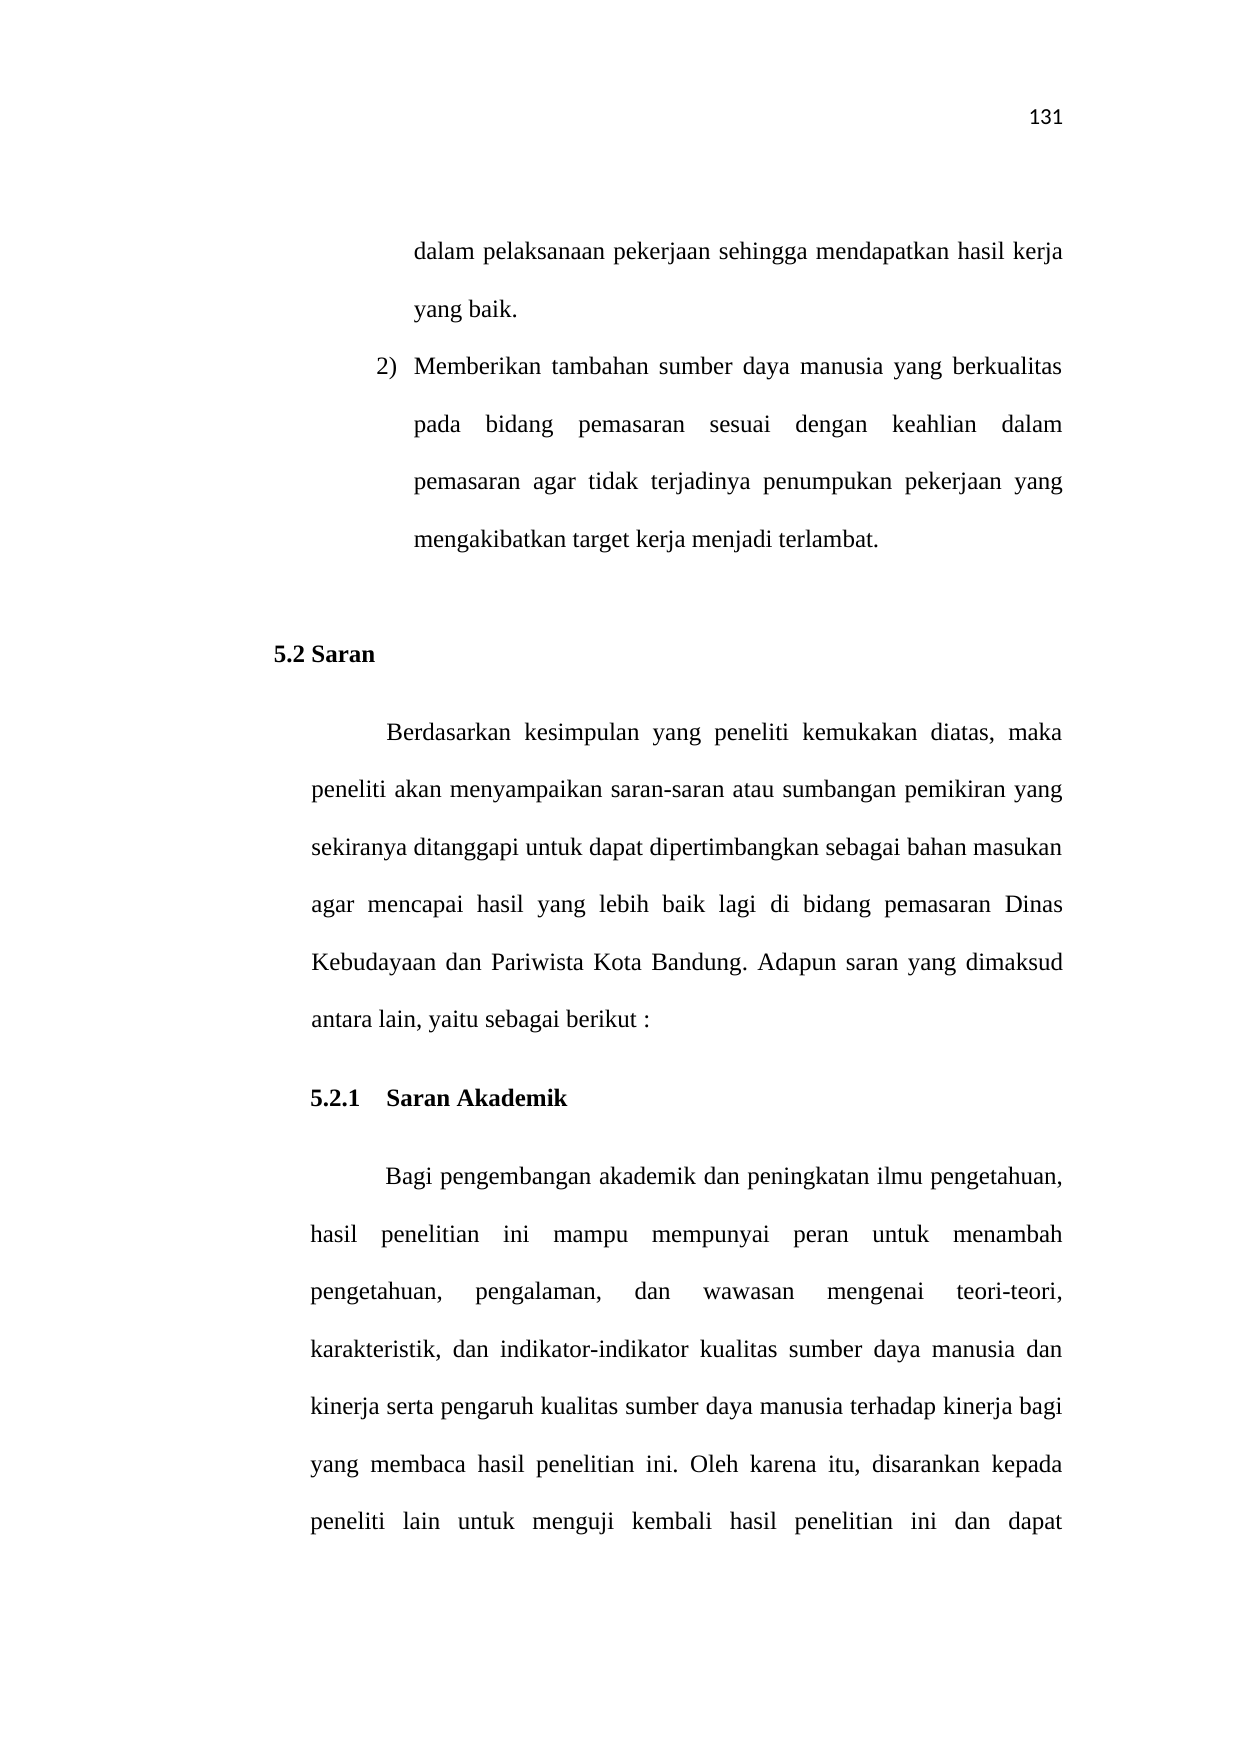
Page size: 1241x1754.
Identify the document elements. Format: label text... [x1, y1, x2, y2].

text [310, 1161, 1063, 1535]
list Saran Akademik [310, 1083, 1063, 1112]
text Berdasarkan kesimpulan yang peneliti kemukakan diatas, maka peneliti akan menyampaikan saran-saran atau sumbangan pemikiran yang sekiranya ditanggapi untuk dapat dipertimbangkan sebagai bahan masukan agar mencapai hasil yang lebih baik lagi di bidang pemasaran Dinas Kebudayaan dan Pariwista Kota Bandung. Adapun saran yang dimaksud antara lain, yaitu sebagai berikut : [311, 717, 1063, 1033]
list Saran [274, 639, 1063, 667]
list Memberikan tambahan sumber daya manusia yang berkualitas pada bidang pemasaran sesuai dengan keahlian dalam pemasaran agar tidak terjadinya penumpukan pekerjaan yang mengakibatkan target kerja menjadi terlambat. [376, 351, 1063, 552]
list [376, 236, 1063, 322]
